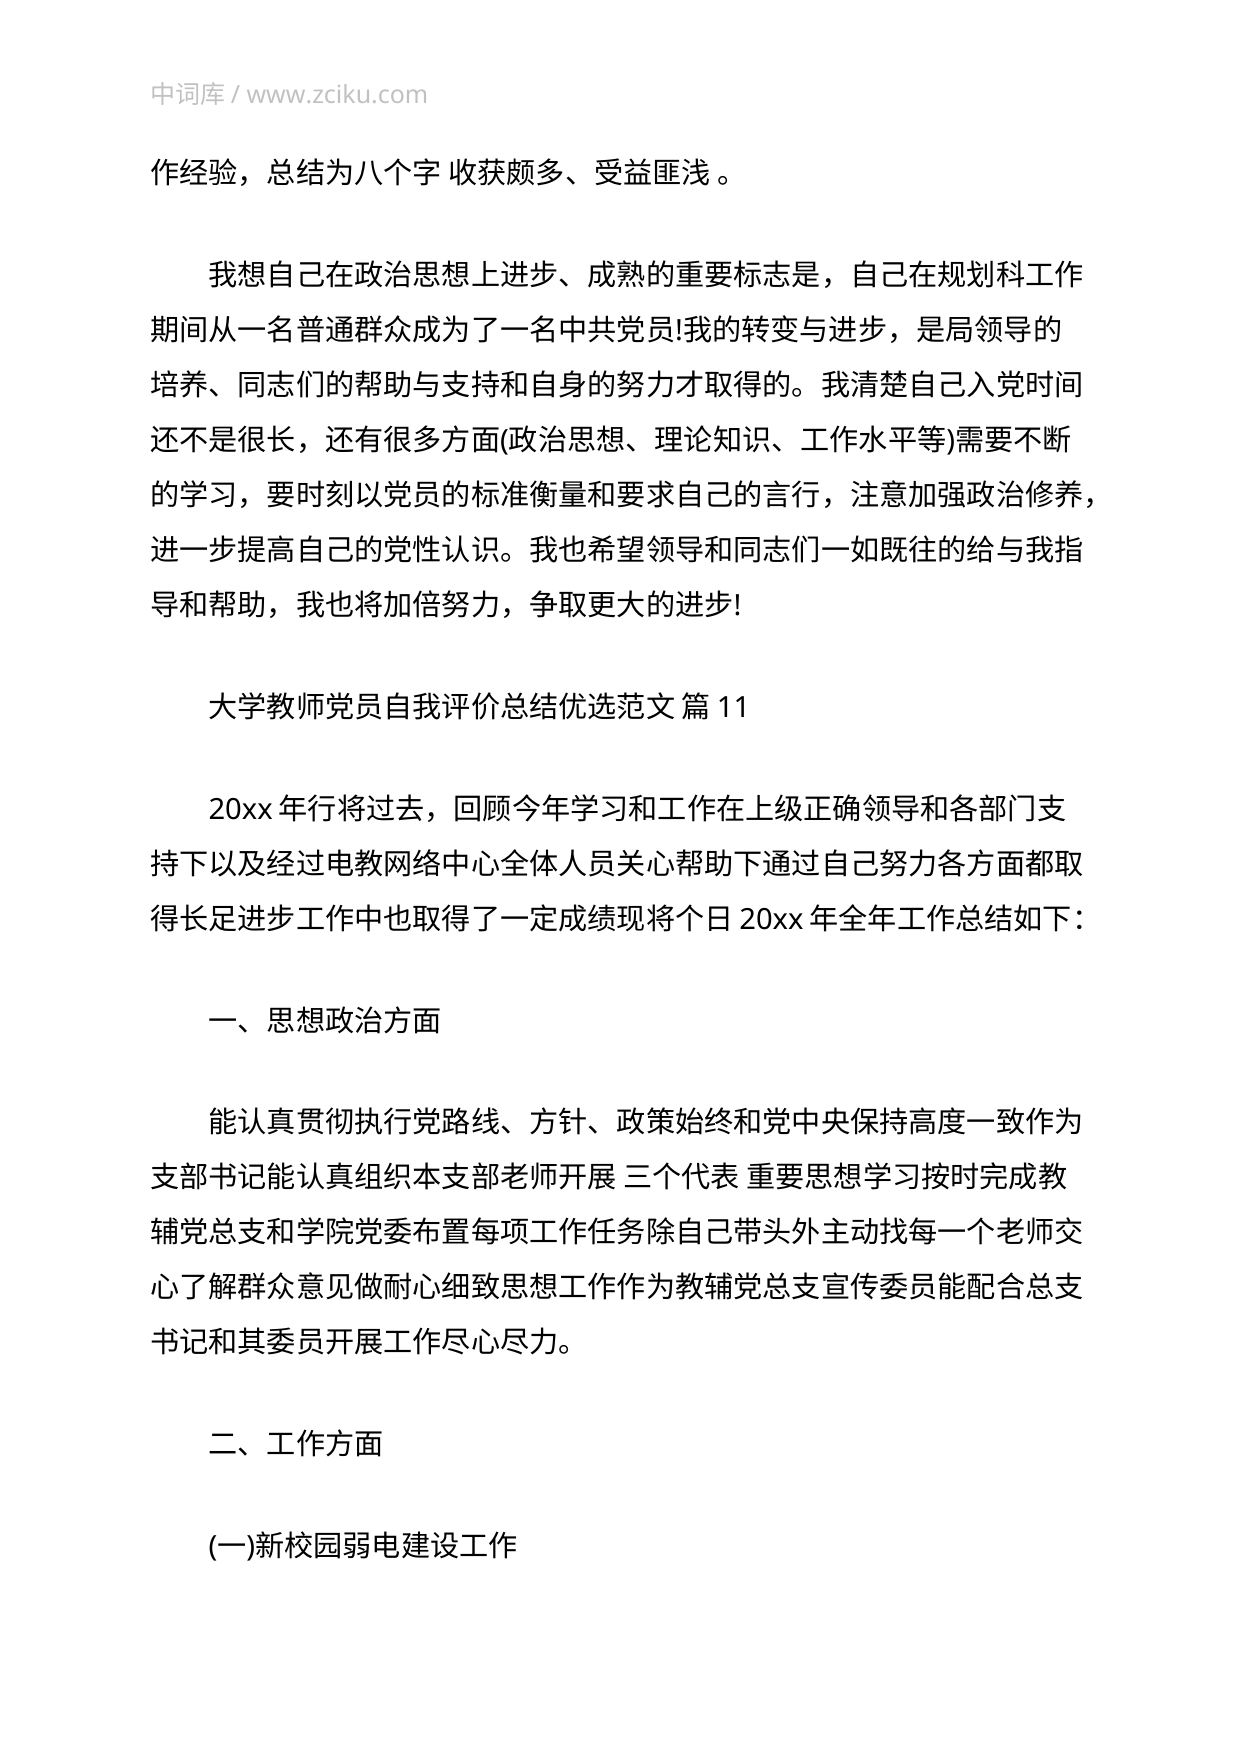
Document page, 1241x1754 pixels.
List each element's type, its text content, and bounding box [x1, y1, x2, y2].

text 二、工作方面 [150, 1420, 1090, 1463]
text 大学教师党员自我评价总结优选范文 篇11 [150, 683, 1090, 726]
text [150, 150, 1090, 192]
text 一、思想政治方面 [150, 997, 1090, 1039]
text 我想自己在政治思想上进步、成熟的重要标志是，自己在规划科工作期间从一名普通群众成为了一名中共党员!我的转变与进步，是局领导的培养、同志们的帮助与支持和自身的努力才取得的。我清楚自己入党时间还不是很长，还有很多方面(政治思想、理论知识、工作水平等)需要不断的学习，要时刻以党员的标准衡量和要求自己的言行，注意加强政治修养，进一步提高自己的党性认识。我也希望领导和同志们一如既往的给与我指导和帮助，我也将加倍努力，争取更大的进步! [150, 252, 1090, 624]
text (一)新校园弱电建设工作 [150, 1522, 1090, 1564]
text 能认真贯彻执行党路线、方针、政策始终和党中央保持高度一致作为支部书记能认真组织本支部老师开展 三个代表 重要思想学习按时完成教辅党总支和学院党委布置每项工作任务除自己带头外主动找每一个老师交心了解群众意见做耐心细致思想工作作为教辅党总支宣传委员能配合总支书记和其委员开展工作尽心尽力。 [150, 1099, 1090, 1361]
text 20xx年行将过去，回顾今年学习和工作在上级正确领导和各部门支持下以及经过电教网络中心全体人员关心帮助下通过自己努力各方面都取得长足进步工作中也取得了一定成绩现将个日20xx年全年工作总结如下： [150, 785, 1090, 938]
